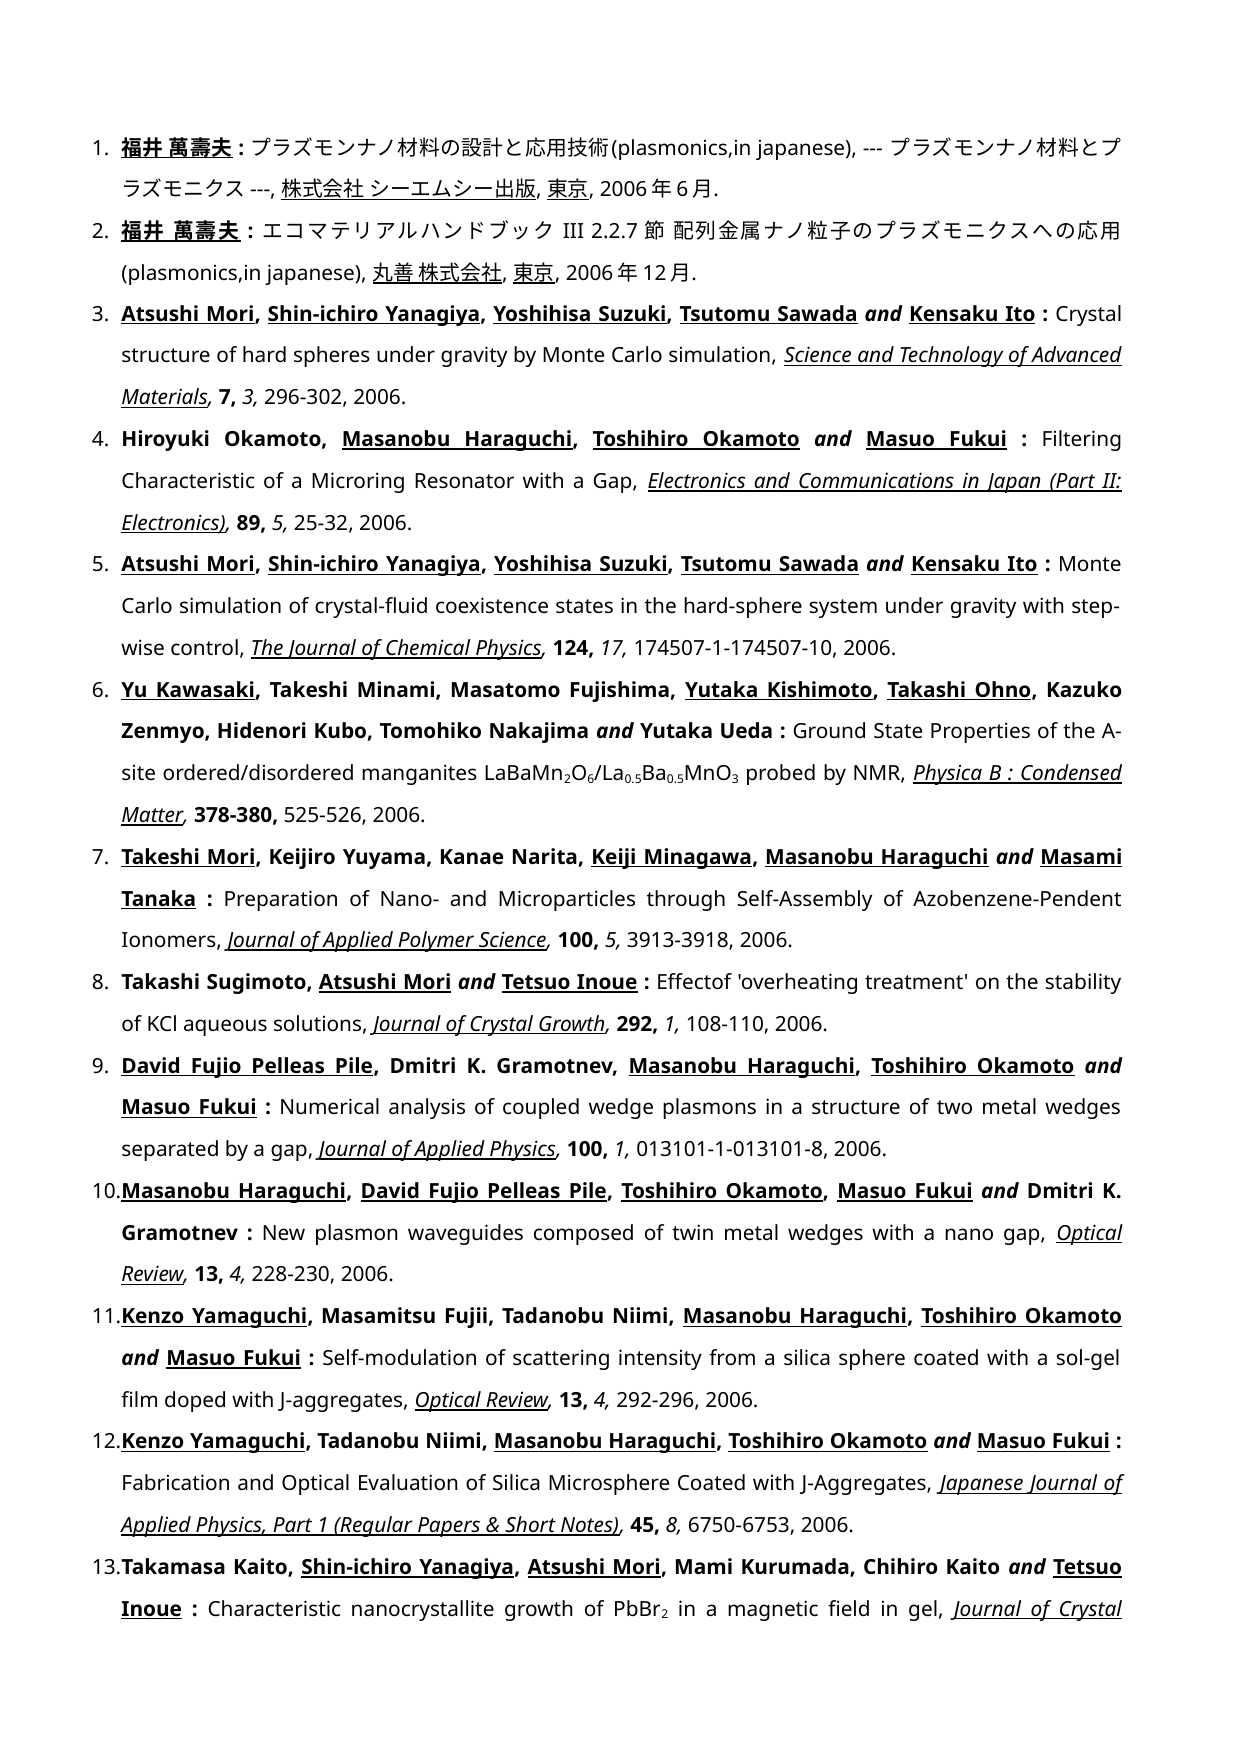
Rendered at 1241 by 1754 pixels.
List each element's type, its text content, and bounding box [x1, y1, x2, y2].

list Takeshi Mori, Keijiro Yuyama, Kanae Narita, Keiji Minagawa, Masanobu Haraguchi and Masami Tanaka : Preparation of Nano- and Microparticles through Self-Assembly of Azobenzene-Pendent Ionomers, Journal of Applied Polymer Science, 100, 5, 3913-3918, 2006. [92, 835, 1122, 961]
list Kenzo Yamaguchi, Tadanobu Niimi, Masanobu Haraguchi, Toshihiro Okamoto and Masuo Fukui : Fabrication and Optical Evaluation of Silica Microsphere Coated with J-Aggregates, Japanese Journal of Applied Physics, Part 1 (Regular Papers & Short Notes), 45, 8, 6750-6753, 2006. [92, 1420, 1122, 1545]
list Takashi Sugimoto, Atsushi Mori and Tetsuo Inoue : Effectof 'overheating treatment' on the stability of KCl aqueous solutions, Journal of Crystal Growth, 292, 1, 108-110, 2006. [92, 961, 1122, 1044]
list Kenzo Yamaguchi, Masamitsu Fujii, Tadanobu Niimi, Masanobu Haraguchi, Toshihiro Okamoto and Masuo Fukui : Self-modulation of scattering intensity from a silica sphere coated with a sol-gel film doped with J-aggregates, Optical Review, 13, 4, 292-296, 2006. [92, 1295, 1122, 1420]
list David Fujio Pelleas Pile, Dmitri K. Gramotnev, Masanobu Haraguchi, Toshihiro Okamoto and Masuo Fukui : Numerical analysis of coupled wedge plasmons in a structure of two metal wedges separated by a gap, Journal of Applied Physics, 100, 1, 013101-1-013101-8, 2006. [92, 1044, 1122, 1169]
list Yu Kawasaki, Takeshi Minami, Masatomo Fujishima, Yutaka Kishimoto, Takashi Ohno, Kazuko Zenmyo, Hidenori Kubo, Tomohiko Nakajima and Yutaka Ueda : Ground State Properties of the A-site ordered/disordered manganites LaBaMn2O6/La0.5Ba0.5MnO3 probed by NMR, Physica B : Condensed Matter, 378-380, 525-526, 2006. [92, 668, 1122, 835]
list Atsushi Mori, Shin-ichiro Yanagiya, Yoshihisa Suzuki, Tsutomu Sawada and Kensaku Ito : Crystal structure of hard spheres under gravity by Monte Carlo simulation, Science and Technology of Advanced Materials, 7, 3, 296-302, 2006. [92, 292, 1122, 417]
list Hiroyuki Okamoto, Masanobu Haraguchi, Toshihiro Okamoto and Masuo Fukui : Filtering Characteristic of a Microring Resonator with a Gap, Electronics and Communications in Japan (Part II: Electronics), 89, 5, 25-32, 2006. [92, 417, 1122, 543]
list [92, 1545, 1122, 1629]
list Masanobu Haraguchi, David Fujio Pelleas Pile, Toshihiro Okamoto, Masuo Fukui and Dmitri K. Gramotnev : New plasmon waveguides composed of twin metal wedges with a nano gap, Optical Review, 13, 4, 228-230, 2006. [92, 1169, 1122, 1295]
list 福井 萬壽夫 : プラズモンナノ材料の設計と応用技術(plasmonics,in japanese), --- プラズモンナノ材料とプラズモニクス ---, 株式会社 シーエムシー出版, 東京, 2006年6月. [92, 125, 1122, 209]
list 福井 萬壽夫 : エコマテリアルハンドブック III 2.2.7節 配列金属ナノ粒子のプラズモニクスへの応用(plasmonics,in japanese), 丸善 株式会社, 東京, 2006年12月. [92, 209, 1122, 292]
list Atsushi Mori, Shin-ichiro Yanagiya, Yoshihisa Suzuki, Tsutomu Sawada and Kensaku Ito : Monte Carlo simulation of crystal-fluid coexistence states in the hard-sphere system under gravity with step-wise control, The Journal of Chemical Physics, 124, 17, 174507-1-174507-10, 2006. [92, 543, 1122, 668]
